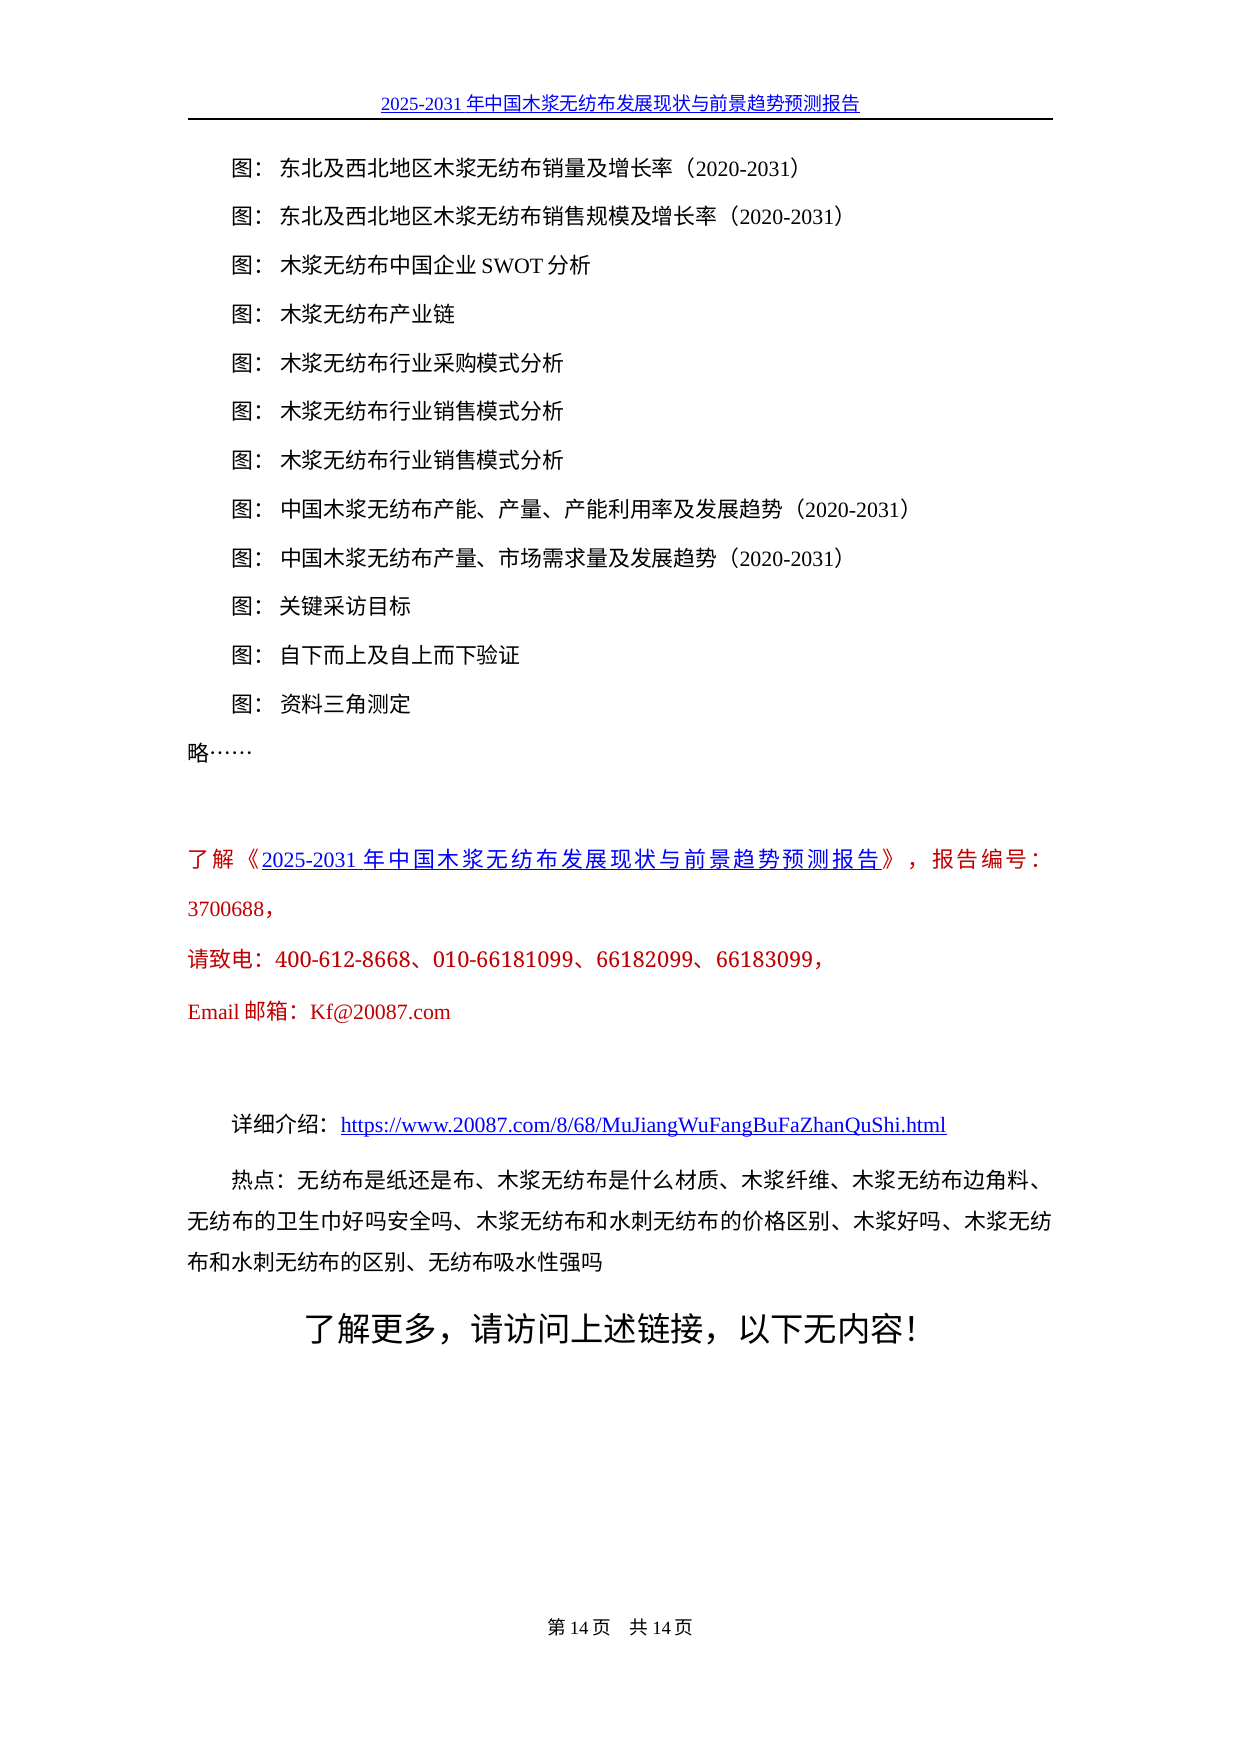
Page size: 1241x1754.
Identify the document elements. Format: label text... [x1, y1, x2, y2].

text 详细介绍：https://www.20087.com/8/68/MuJiangWuFangBuFaZhanQuShi.html [187, 1106, 1053, 1139]
text 热点：无纺布是纸还是布、木浆无纺布是什么材质、木浆纤维、木浆无纺布边角料、无纺布的卫生巾好吗安全吗、木浆无纺布和水刺无纺布的价格区别、木浆好吗、木浆无纺布和水刺无纺布的区别、无纺布吸水性强吗 [187, 1163, 1053, 1277]
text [187, 150, 1053, 768]
text 请致电：400-612-8668、010-66181099、66182099、66183099， [187, 942, 1053, 974]
text Email邮箱：Kf@20087.com [187, 993, 1053, 1026]
title 了解更多，请访问上述链接，以下无内容！ [187, 1294, 1053, 1359]
text 了解《2025-2031年中国木浆无纺布发展现状与前景趋势预测报告》，报告编号：3700688， [187, 842, 1053, 923]
